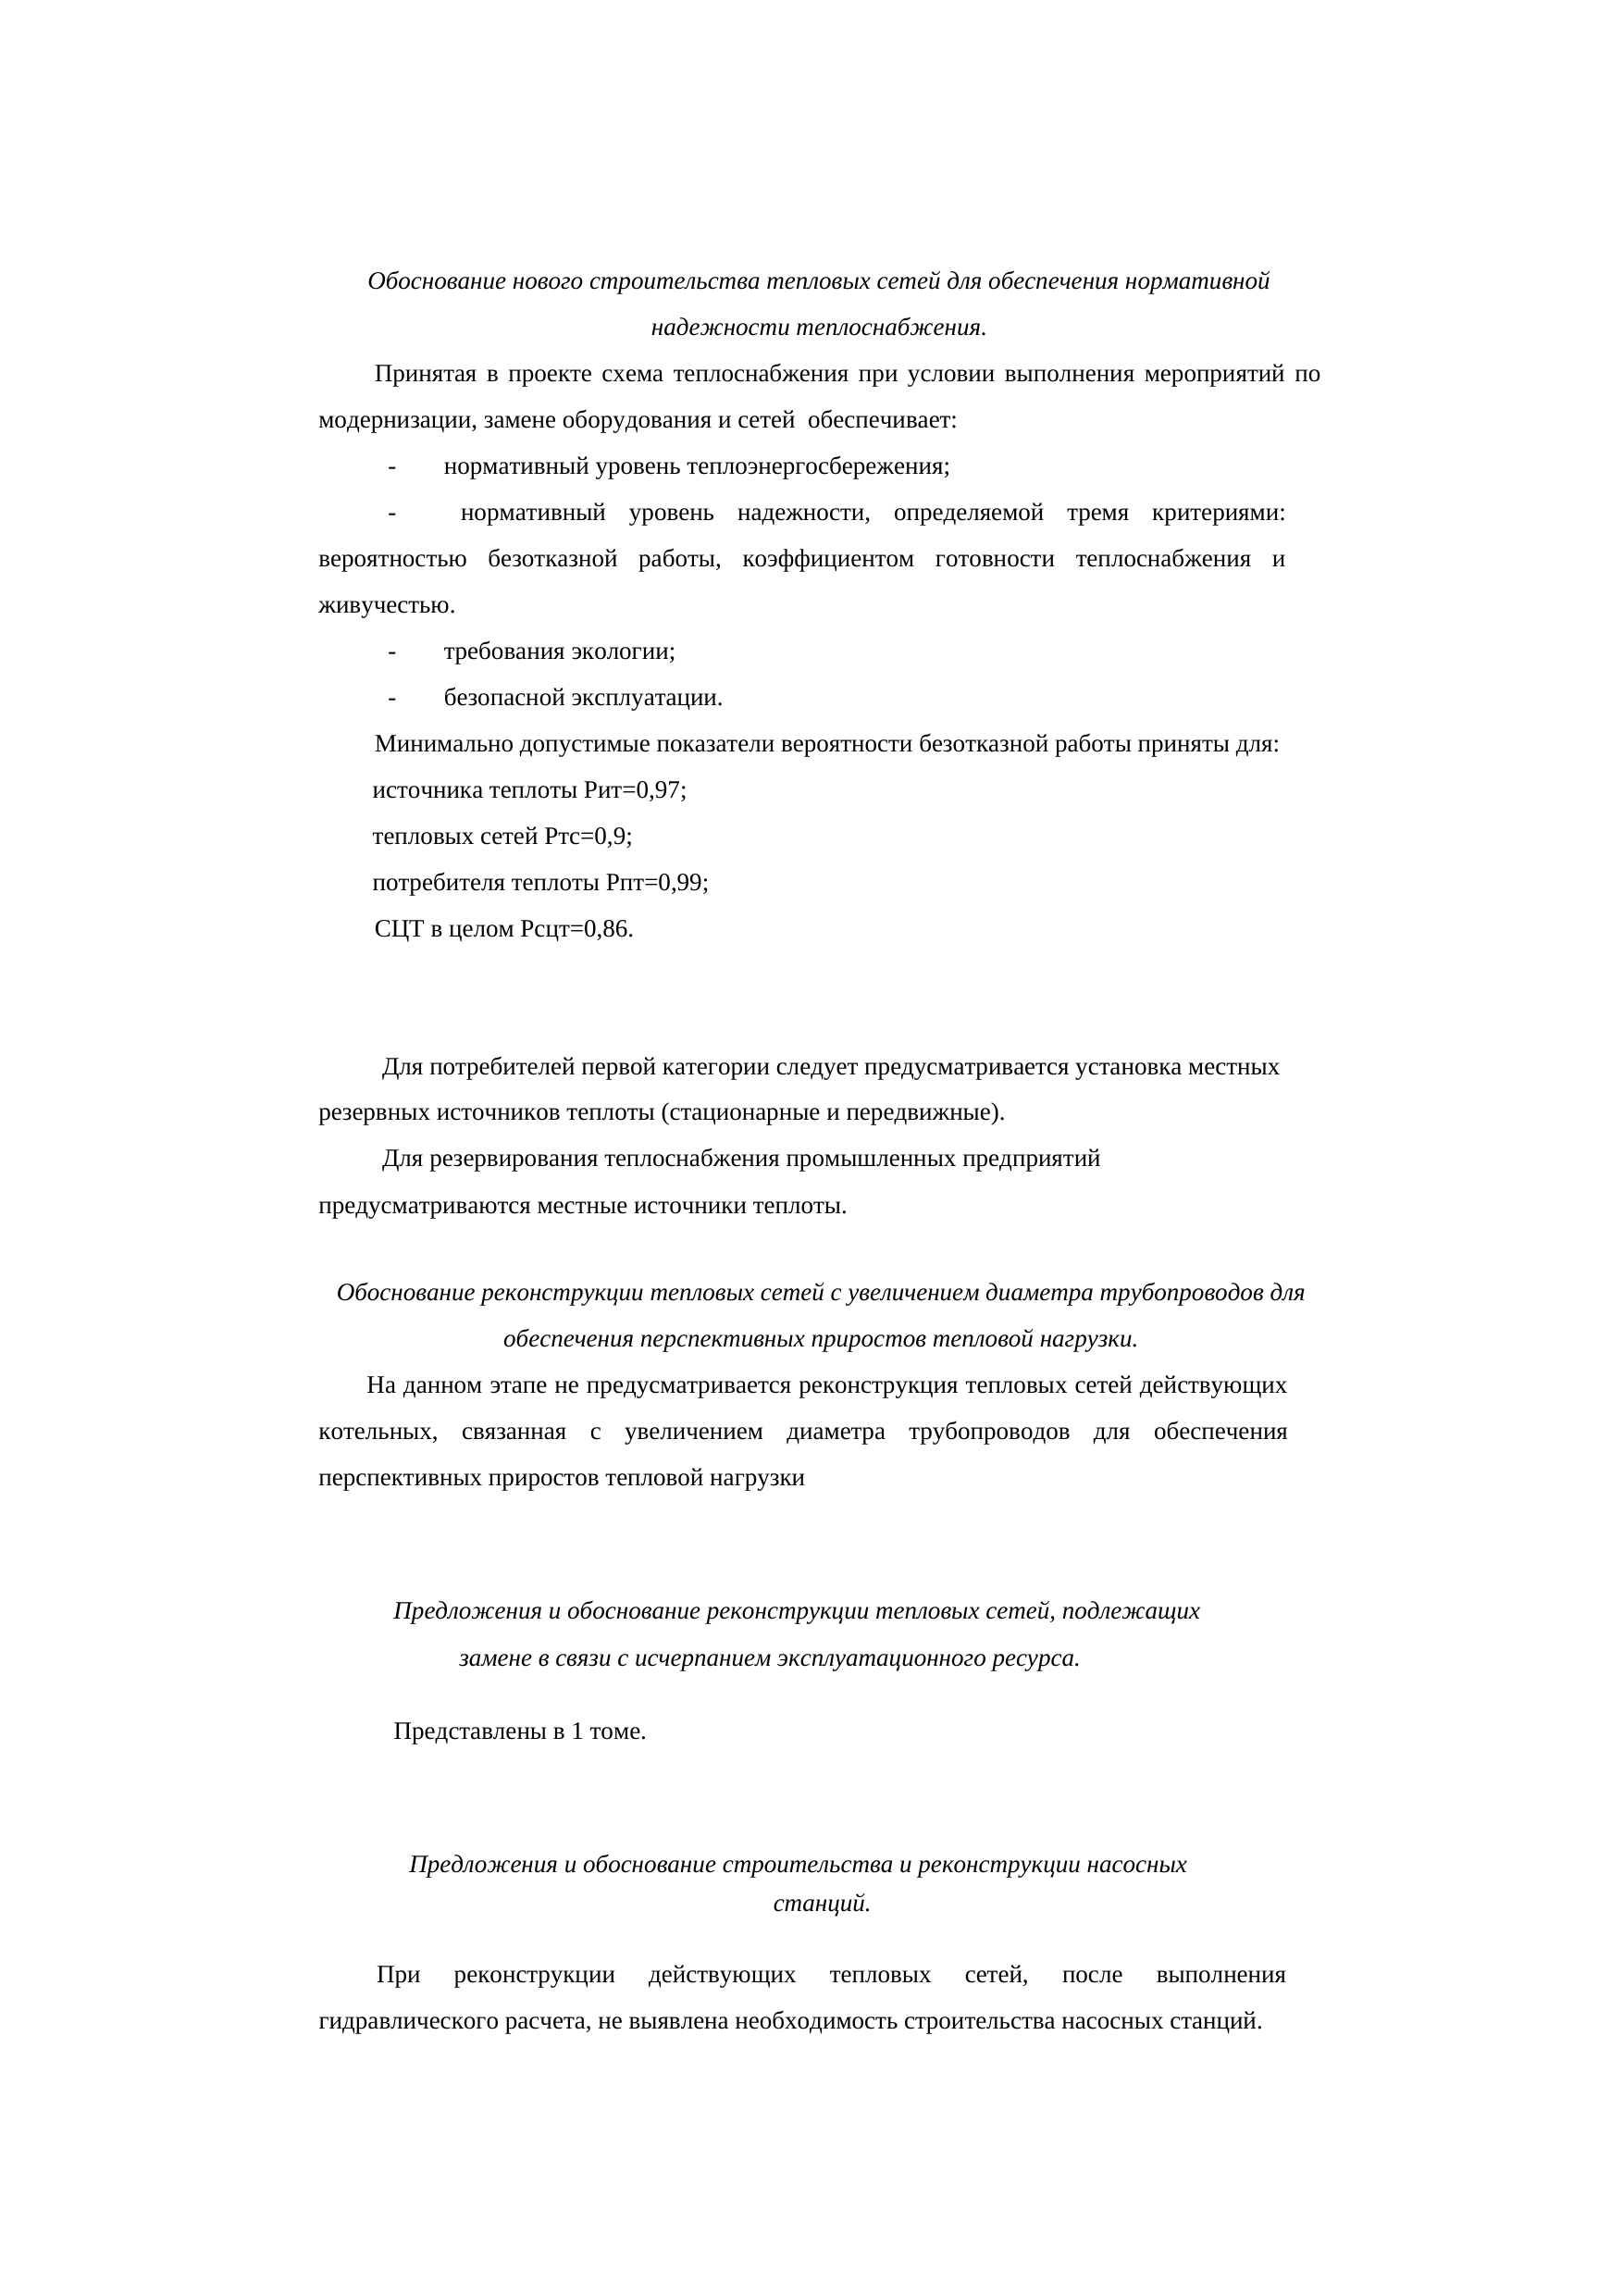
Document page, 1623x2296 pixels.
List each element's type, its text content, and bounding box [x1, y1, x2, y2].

text Обоснование реконструкции тепловых сетей с увеличением диаметра трубопроводов для обеспечения перспективных приростов тепловой нагрузки. [320, 1264, 1321, 1357]
text станций. [322, 1892, 1321, 1917]
list нормативный уровень теплоэнергосбережения; [318, 438, 1321, 484]
list безопасной эксплуатации. [318, 669, 1321, 715]
text Принятая в проекте схема теплоснабжения при условии выполнения мероприятий по модернизации, замене оборудования и сетей обеспечивает: [318, 345, 1321, 438]
text Предложения и обоснование реконструкции тепловых сетей, подлежащих замене в связи с исчерпанием эксплуатационного ресурса. [393, 1582, 1279, 1675]
text На данном этапе не предусматривается реконструкция тепловых сетей действующих котельных, связанная с увеличением диаметра трубопроводов для обеспечения перспективных приростов тепловой нагрузки [318, 1357, 1289, 1496]
text Представлены в 1 томе. [393, 1702, 1280, 1749]
list нормативный уровень надежности, определяемой тремя критериями: вероятностью безотказной работы, коэффициентом готовности теплоснабжения и живучестью. [318, 484, 1287, 623]
text Для резервирования теплоснабжения промышленных предприятий предусматриваются местные источники теплоты. [318, 1129, 1289, 1222]
text Предложения и обоснование строительства и реконструкции насосных [409, 1852, 1321, 1877]
text Обоснование нового строительства тепловых сетей для обеспечения нормативной надежности теплоснабжения. [316, 253, 1321, 345]
text При реконструкции действующих тепловых сетей, после выполнения гидравлического расчета, не выявлена необходимость строительства насосных станций. [318, 1946, 1287, 2039]
list требования экологии; [318, 623, 1321, 669]
text СЦТ в целом Рсцт=0,86. [318, 900, 1321, 947]
text источника теплоты Рит=0,97; тепловых сетей Ртс=0,9; потребителя теплоты Рпт=0,99; [372, 762, 750, 900]
text Минимально допустимые показатели вероятности безотказной работы приняты для: [318, 715, 1287, 762]
text Для потребителей первой категории следует предусматривается установка местных резервных источников теплоты (стационарные и передвижные). [318, 1037, 1289, 1129]
